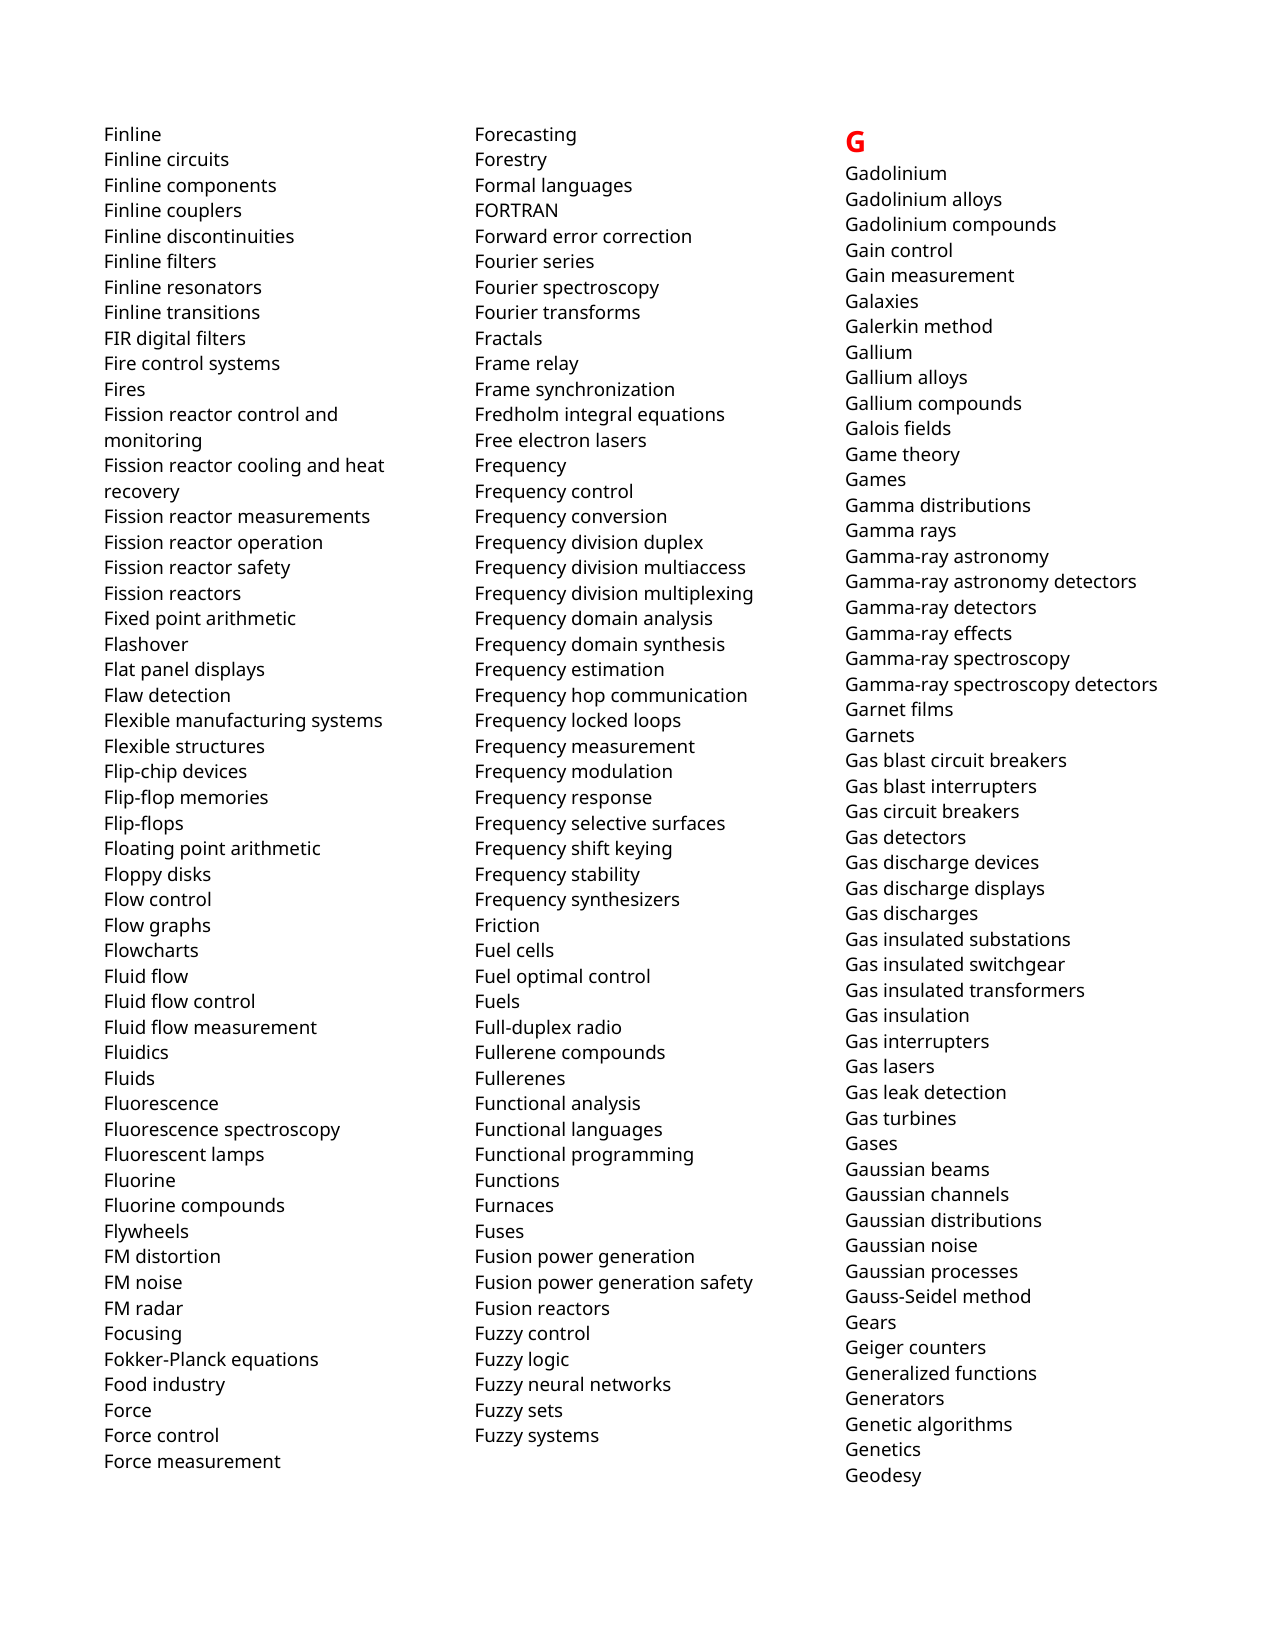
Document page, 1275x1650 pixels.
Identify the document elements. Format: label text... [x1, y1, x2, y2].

text Gaussian beams [845, 1156, 1171, 1181]
text Gamma distributions [845, 492, 1171, 518]
text Gas insulated transformers [845, 977, 1171, 1003]
text Floating point arithmetic [103, 835, 430, 861]
text Frequency response [474, 784, 801, 810]
text Gamma-ray spectroscopy [845, 645, 1171, 671]
text Flip-chip devices [103, 759, 430, 784]
text Gamma-ray spectroscopy detectors [845, 671, 1171, 696]
text Frame synchronization [474, 376, 801, 402]
text Flip-flop memories [103, 784, 430, 810]
text Functional languages [474, 1116, 801, 1142]
text Finline couplers [103, 197, 430, 223]
text Gallium [845, 339, 1171, 365]
text Gas insulated substations [845, 926, 1171, 952]
text Functions [474, 1167, 801, 1193]
text Frequency conversion [474, 504, 801, 529]
text Fuel optimal control [474, 963, 801, 988]
text Fluorescence [103, 1091, 430, 1116]
text Frequency division multiplexing [474, 580, 801, 606]
text FORTRAN [474, 197, 801, 223]
text Gas turbines [845, 1105, 1171, 1130]
text FIR digital filters [103, 325, 430, 351]
text Frequency modulation [474, 759, 801, 784]
text Fluids [103, 1065, 430, 1091]
text Frequency domain analysis [474, 606, 801, 631]
text Forward error correction [474, 223, 801, 248]
text Fluorescent lamps [103, 1142, 430, 1167]
text Flexible structures [103, 733, 430, 759]
text Flexible manufacturing systems [103, 708, 430, 733]
text Geodesy [845, 1462, 1171, 1488]
text Gas discharge displays [845, 875, 1171, 901]
text Floppy disks [103, 861, 430, 886]
text Fluid flow [103, 963, 430, 988]
text Frequency [474, 453, 801, 478]
text Gas blast circuit breakers [845, 747, 1171, 773]
text Finline circuits [103, 146, 430, 172]
text Fuel cells [474, 937, 801, 963]
text Garnets [845, 722, 1171, 747]
text Fullerenes [474, 1065, 801, 1091]
text Finline filters [103, 248, 430, 274]
text Galaxies [845, 288, 1171, 314]
text Frequency domain synthesis [474, 631, 801, 657]
text Fractals [474, 325, 801, 351]
text Gas detectors [845, 824, 1171, 849]
text Fluorescence spectroscopy [103, 1116, 430, 1142]
text Fuzzy sets [474, 1397, 801, 1422]
text FM distortion [103, 1244, 430, 1269]
text Fire control systems [103, 351, 430, 376]
text Fuels [474, 988, 801, 1014]
text Finline resonators [103, 274, 430, 299]
text Frequency measurement [474, 733, 801, 759]
text Frequency synthesizers [474, 886, 801, 912]
text Flowcharts [103, 937, 430, 963]
text Gaussian channels [845, 1181, 1171, 1207]
text Focusing [103, 1320, 430, 1346]
text Forecasting [474, 121, 801, 146]
text Finline [103, 121, 430, 146]
text Fluid flow measurement [103, 1014, 430, 1039]
text Fluid flow control [103, 988, 430, 1014]
text Gamma-ray astronomy detectors [845, 569, 1171, 594]
text Fission reactor cooling and heat recovery [103, 453, 430, 504]
text Gas blast interrupters [845, 773, 1171, 798]
text Fission reactors [103, 580, 430, 606]
text Flip-flops [103, 810, 430, 835]
text Fullerene compounds [474, 1039, 801, 1065]
text Gases [845, 1130, 1171, 1156]
text Frequency hop communication [474, 682, 801, 708]
text Gas lasers [845, 1054, 1171, 1079]
text Frequency selective surfaces [474, 810, 801, 835]
text Flywheels [103, 1218, 430, 1244]
text Finline transitions [103, 299, 430, 325]
text Furnaces [474, 1193, 801, 1218]
text Genetic algorithms [845, 1411, 1171, 1437]
text Friction [474, 912, 801, 937]
text Gadolinium [845, 161, 1171, 186]
text Fuzzy control [474, 1320, 801, 1346]
text Flaw detection [103, 682, 430, 708]
text Frequency division multiaccess [474, 555, 801, 580]
text Finline discontinuities [103, 223, 430, 248]
text Galois fields [845, 416, 1171, 441]
text Gain control [845, 237, 1171, 263]
text Full-duplex radio [474, 1014, 801, 1039]
text Gas discharges [845, 901, 1171, 926]
text Fixed point arithmetic [103, 606, 430, 631]
text G [845, 121, 1171, 161]
text Fission reactor operation [103, 529, 430, 555]
text Games [845, 467, 1171, 492]
text Gas leak detection [845, 1079, 1171, 1105]
text Frequency control [474, 478, 801, 504]
text Gain measurement [845, 263, 1171, 288]
text Gas circuit breakers [845, 798, 1171, 824]
text Force [103, 1397, 430, 1422]
text Frequency division duplex [474, 529, 801, 555]
text Gaussian processes [845, 1258, 1171, 1283]
text Fredholm integral equations [474, 402, 801, 427]
text Gas insulation [845, 1003, 1171, 1028]
text Gamma-ray detectors [845, 594, 1171, 620]
text Gas insulated switchgear [845, 952, 1171, 977]
text Fusion power generation safety [474, 1269, 801, 1295]
text Fluidics [103, 1039, 430, 1065]
text Fuzzy logic [474, 1346, 801, 1371]
text Fourier transforms [474, 299, 801, 325]
text Frequency shift keying [474, 835, 801, 861]
text Genetics [845, 1437, 1171, 1462]
text Free electron lasers [474, 427, 801, 453]
text Game theory [845, 441, 1171, 467]
text Fusion reactors [474, 1295, 801, 1320]
text Frequency estimation [474, 657, 801, 682]
text Formal languages [474, 172, 801, 197]
text Garnet films [845, 696, 1171, 722]
text Fourier spectroscopy [474, 274, 801, 299]
text Flat panel displays [103, 657, 430, 682]
text Gadolinium alloys [845, 186, 1171, 212]
text Functional analysis [474, 1091, 801, 1116]
text Gamma-ray astronomy [845, 543, 1171, 569]
text Fission reactor safety [103, 555, 430, 580]
text Gamma-ray effects [845, 620, 1171, 645]
text Gaussian distributions [845, 1207, 1171, 1232]
text Flow graphs [103, 912, 430, 937]
text Finline components [103, 172, 430, 197]
text FM noise [103, 1269, 430, 1295]
text Gauss-Seidel method [845, 1283, 1171, 1309]
text FM radar [103, 1295, 430, 1320]
text Fluorine [103, 1167, 430, 1193]
text Gadolinium compounds [845, 212, 1171, 237]
text Generalized functions [845, 1360, 1171, 1386]
text Forestry [474, 146, 801, 172]
text Fluorine compounds [103, 1193, 430, 1218]
text Flashover [103, 631, 430, 657]
text Gaussian noise [845, 1232, 1171, 1258]
text Flow control [103, 886, 430, 912]
text Gallium compounds [845, 390, 1171, 416]
text Galerkin method [845, 314, 1171, 339]
text Fires [103, 376, 430, 402]
text Gallium alloys [845, 365, 1171, 390]
text Fokker-Planck equations [103, 1346, 430, 1371]
text Gas discharge devices [845, 849, 1171, 875]
text Fusion power generation [474, 1244, 801, 1269]
text Fuses [474, 1218, 801, 1244]
text Gas interrupters [845, 1028, 1171, 1054]
text Force measurement [103, 1448, 430, 1473]
text Geiger counters [845, 1334, 1171, 1360]
text Functional programming [474, 1142, 801, 1167]
text Fuzzy systems [474, 1422, 801, 1448]
text Fourier series [474, 248, 801, 274]
text Frequency stability [474, 861, 801, 886]
text Generators [845, 1386, 1171, 1411]
text Fuzzy neural networks [474, 1371, 801, 1397]
text Fission reactor control and monitoring [103, 402, 430, 453]
text Force control [103, 1422, 430, 1448]
text Frame relay [474, 351, 801, 376]
text Gamma rays [845, 518, 1171, 543]
text Gears [845, 1309, 1171, 1334]
text Food industry [103, 1371, 430, 1397]
text Frequency locked loops [474, 708, 801, 733]
text Fission reactor measurements [103, 504, 430, 529]
